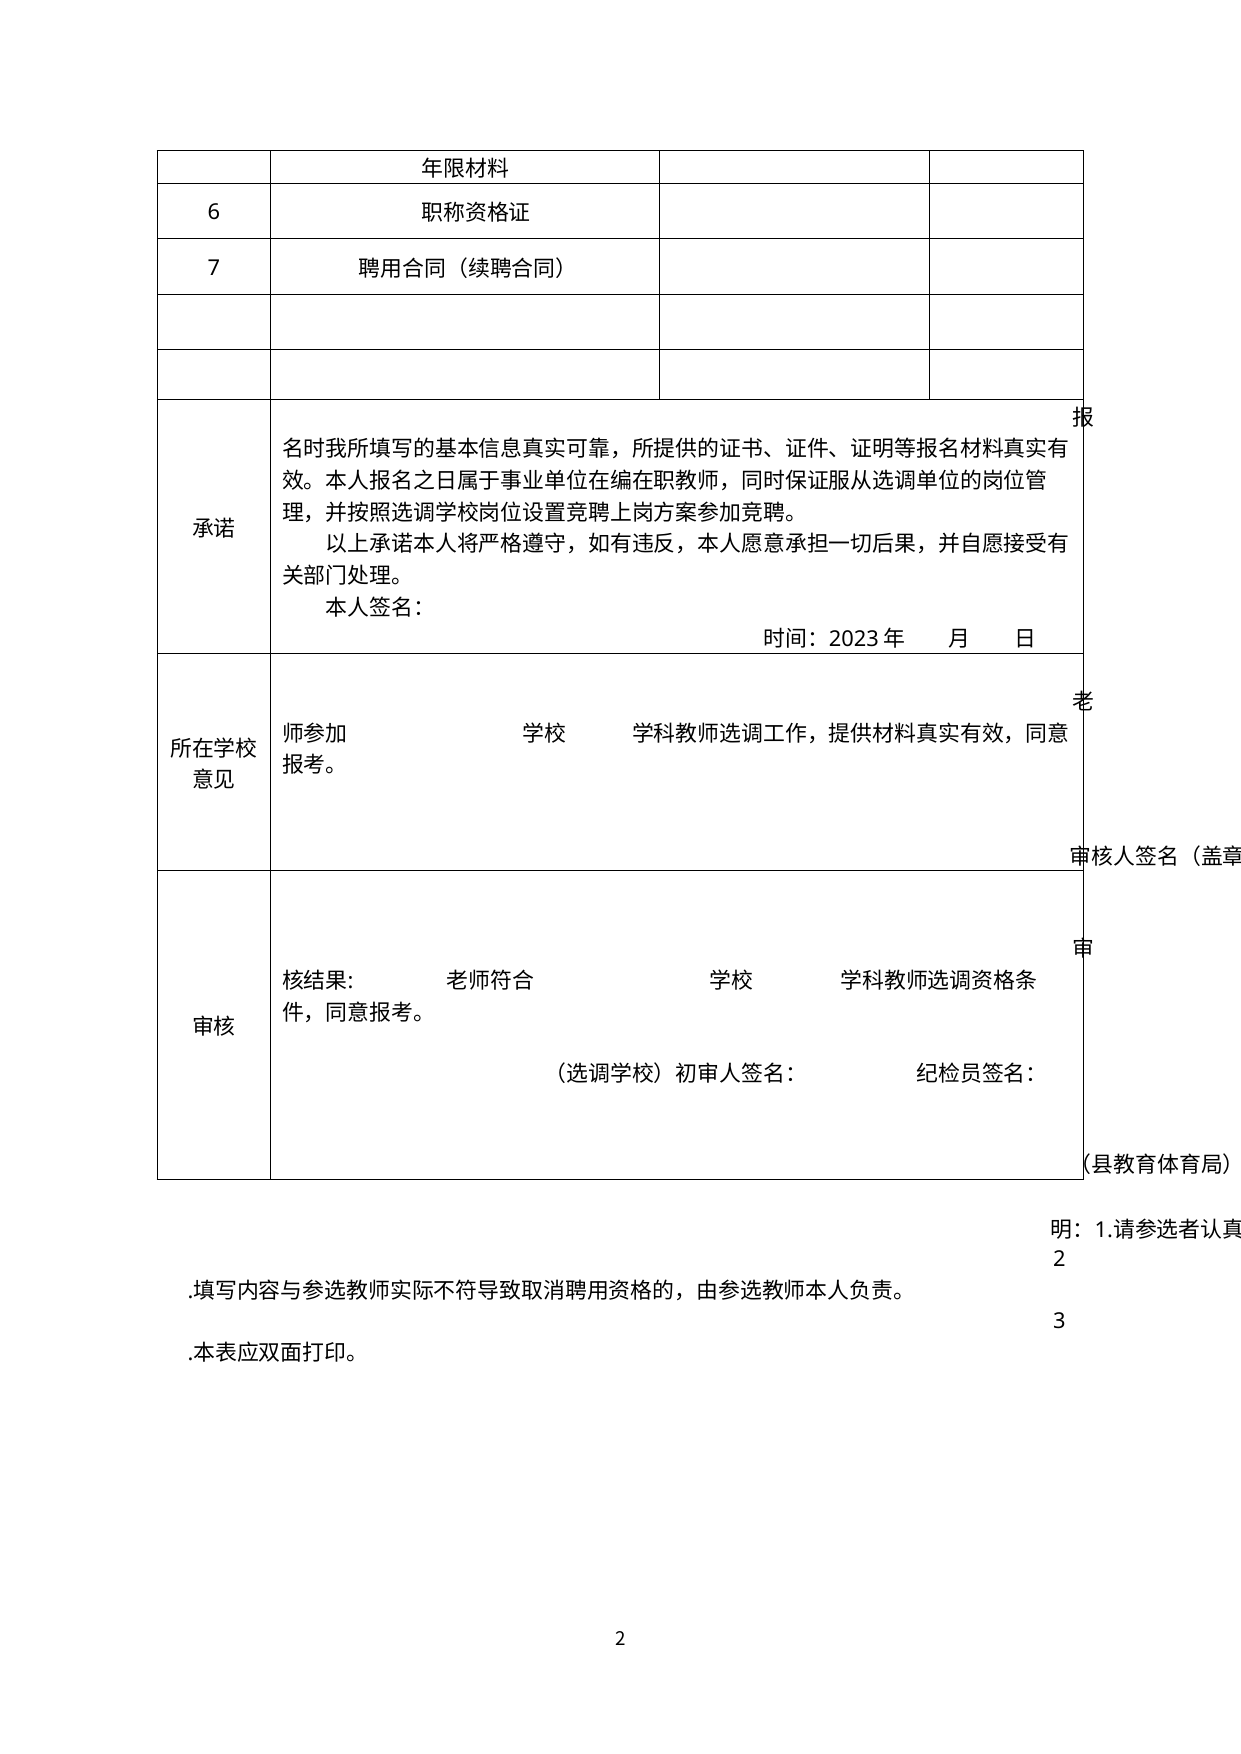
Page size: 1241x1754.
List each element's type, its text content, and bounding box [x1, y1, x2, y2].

table_cell [930, 239, 1083, 293]
text 说明：1.请参选者认真阅读《公告》后如实填写。若隐瞒有关情况或者提供虚假材料的，将取消其报名、考试及聘用资格，所造成的一切损失由本人承担。 [1051, 1180, 1240, 1243]
table_cell 聘用合同（续聘合同） [271, 239, 659, 293]
table_cell 6 [158, 184, 270, 238]
table_cell 所在学校意见 [158, 654, 270, 870]
table_cell [271, 295, 659, 349]
table_cell 5 [158, 151, 270, 183]
table_cell 报名时我所填写的基本信息真实可靠，所提供的证书、证件、证明等报名材料真实有效。本人报名之日属于事业单位在编在职教师，同时保证服从选调单位的岗位管理，并按照选调学校岗位设置竞聘上岗方案参加竞聘。 以上承诺本人将严格遵守，如有违反，本人愿意承担一切后果，并自愿接受有关部门处理。 本人签名： 时间：2023年 月 日 [271, 400, 1083, 653]
table_cell [158, 350, 270, 399]
table_cell 老师参加 学校 学科教师选调工作，提供材料真实有效，同意报考。 审核人签名（盖章）： 时间：2023年 月 日 [271, 654, 1083, 870]
table_cell [158, 295, 270, 349]
table_cell 承诺 [158, 400, 270, 653]
table_cell [660, 239, 929, 293]
table_cell [930, 184, 1083, 238]
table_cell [271, 151, 659, 183]
table_cell [660, 295, 929, 349]
table_cell [930, 350, 1083, 399]
table_cell [660, 184, 929, 238]
table_cell [660, 350, 929, 399]
table_cell [930, 151, 1083, 183]
table_cell 7 [158, 239, 270, 293]
table_cell 职称资格证 [271, 184, 659, 238]
table_cell 审核 [158, 871, 270, 1179]
text 3.本表应双面打印。 [187, 1305, 1053, 1367]
table_cell 审核结果: 老师符合 学校 学科教师选调资格条件，同意报考。 （选调学校）初审人签名： 纪检员签名： （县教育体育局）复审人签名： 时间：2023年 月 日 [271, 871, 1083, 1179]
table_cell [271, 350, 659, 399]
table_cell [660, 151, 929, 183]
text 2.填写内容与参选教师实际不符导致取消聘用资格的，由参选教师本人负责。 [187, 1243, 1053, 1305]
table_cell [930, 295, 1083, 349]
